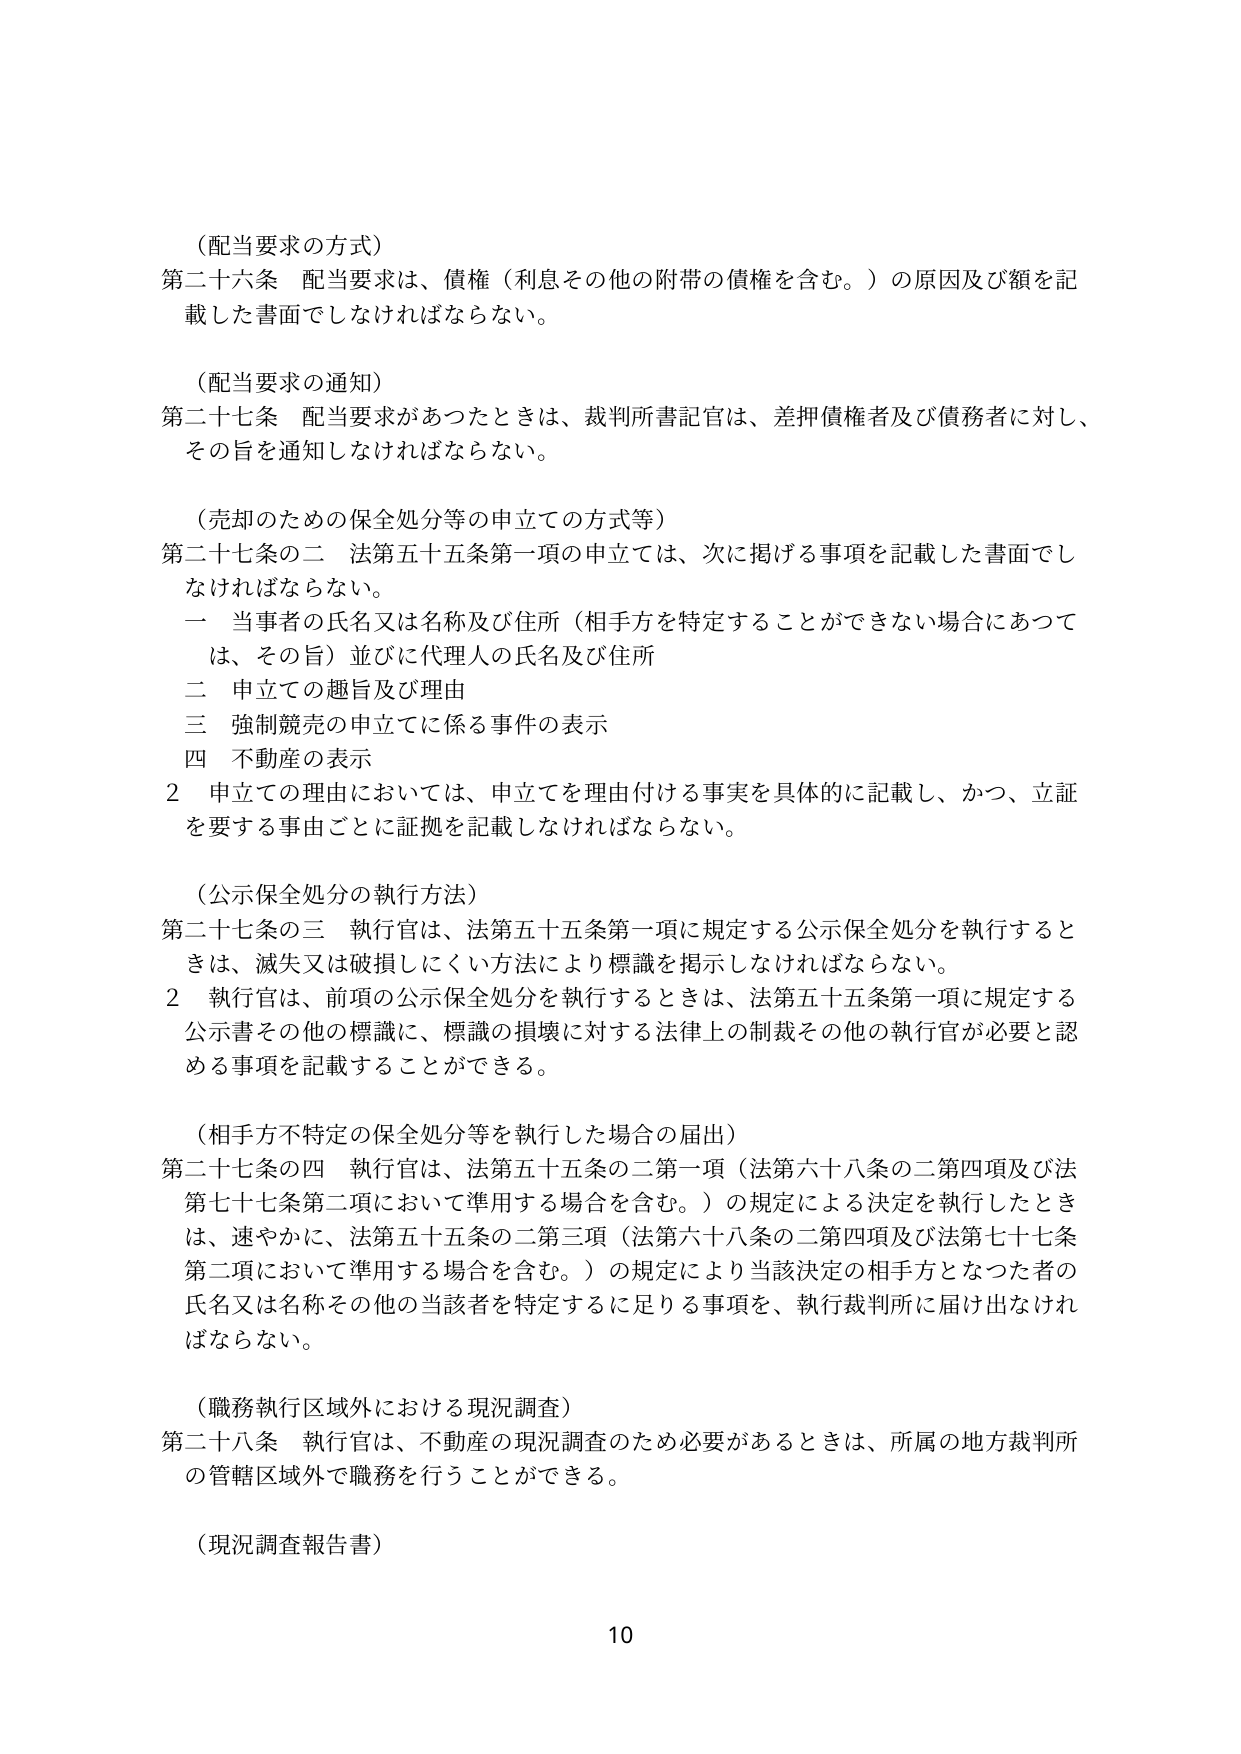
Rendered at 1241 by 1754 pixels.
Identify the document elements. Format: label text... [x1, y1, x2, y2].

text 三 強制競売の申立てに係る事件の表示 [184, 706, 1079, 740]
text （相手方不特定の保全処分等を執行した場合の届出） [184, 1116, 1079, 1150]
text 二 申立ての趣旨及び理由 [184, 672, 1079, 706]
text 第二十六条 配当要求は、債権（利息その他の附帯の債権を含む。）の原因及び額を記載した書面でしなければならない。 [161, 262, 1079, 330]
text 第二十七条の二 法第五十五条第一項の申立ては、次に掲げる事項を記載した書面でしなければならない。 [161, 535, 1079, 604]
text ２ 執行官は、前項の公示保全処分を執行するときは、法第五十五条第一項に規定する公示書その他の標識に、標識の損壊に対する法律上の制裁その他の執行官が必要と認める事項を記載することができる。 [161, 979, 1079, 1082]
text ２ 申立ての理由においては、申立てを理由付ける事実を具体的に記載し、かつ、立証を要する事由ごとに証拠を記載しなければならない。 [161, 774, 1079, 843]
text 第二十七条 配当要求があつたときは、裁判所書記官は、差押債権者及び債務者に対し、その旨を通知しなければならない。 [161, 399, 1079, 467]
text 四 不動産の表示 [184, 740, 1079, 774]
text 第二十七条の三 執行官は、法第五十五条第一項に規定する公示保全処分を執行するときは、滅失又は破損しにくい方法により標識を掲示しなければならない。 [161, 911, 1079, 979]
text （配当要求の方式） [184, 228, 1079, 262]
text （売却のための保全処分等の申立ての方式等） [184, 501, 1079, 535]
text （公示保全処分の執行方法） [184, 877, 1079, 911]
text 第二十八条 執行官は、不動産の現況調査のため必要があるときは、所属の地方裁判所の管轄区域外で職務を行うことができる。 [161, 1424, 1079, 1492]
text 第二十七条の四 執行官は、法第五十五条の二第一項（法第六十八条の二第四項及び法第七十七条第二項において準用する場合を含む。）の規定による決定を執行したときは、速やかに、法第五十五条の二第三項（法第六十八条の二第四項及び法第七十七条第二項において準用する場合を含む。）の規定により当該決定の相手方となつた者の氏名又は名称その他の当該者を特定するに足りる事項を、執行裁判所に届け出なければならない。 [161, 1150, 1079, 1355]
text 一 当事者の氏名又は名称及び住所（相手方を特定することができない場合にあつては、その旨）並びに代理人の氏名及び住所 [184, 604, 1079, 672]
text （現況調査報告書） [184, 1526, 1079, 1560]
text （職務執行区域外における現況調査） [184, 1389, 1079, 1424]
text （配当要求の通知） [184, 364, 1079, 399]
